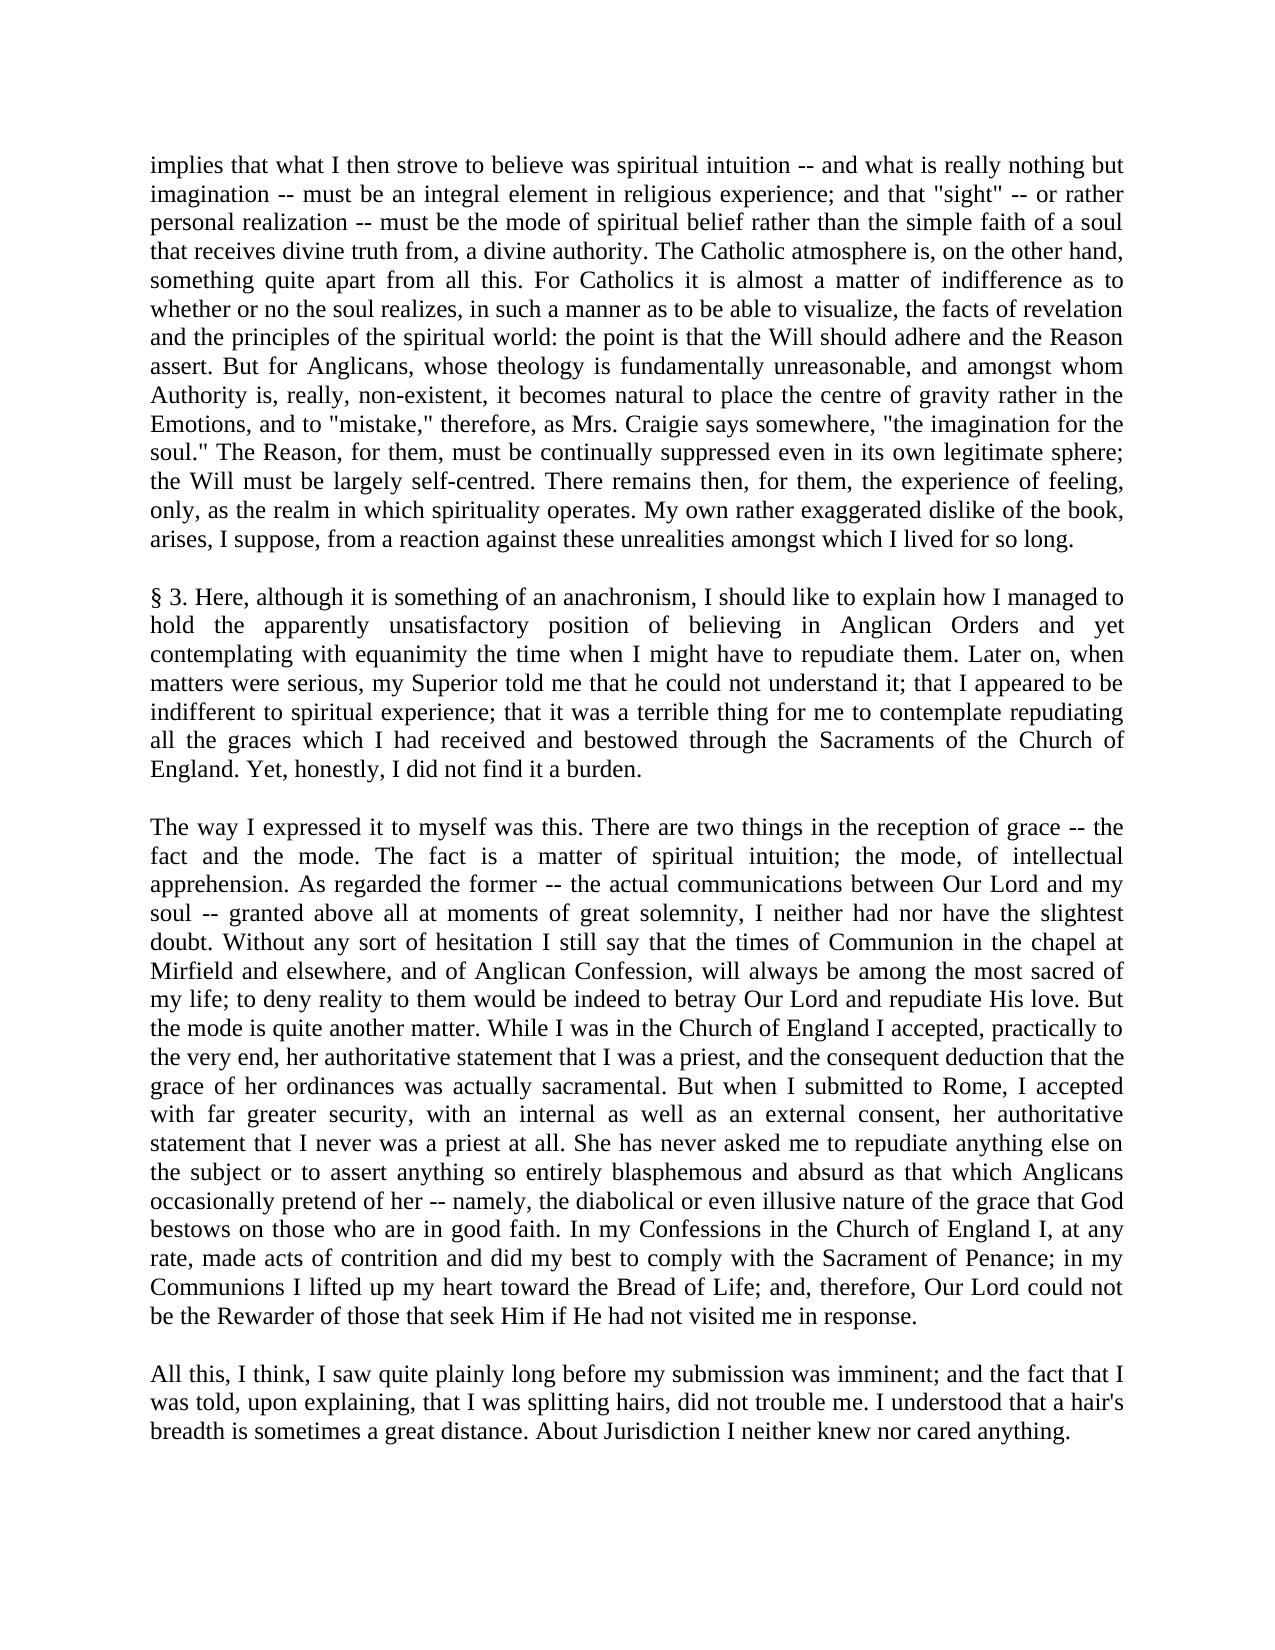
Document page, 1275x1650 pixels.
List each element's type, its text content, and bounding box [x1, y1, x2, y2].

text All this, I think, I saw quite plainly long before my submission was imminent; and the fact that I was told, upon explaining, that I was splitting hairs, did not trouble me. I understood that a hair's breadth is sometimes a great distance. About Jurisdiction I neither knew nor cared anything. [150, 1359, 1125, 1445]
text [150, 150, 1125, 552]
text The way I expressed it to myself was this. There are two things in the reception of grace -- the fact and the mode. The fact is a matter of spiritual intuition; the mode, of intellectual apprehension. As regarded the former -- the actual communications between Our Lord and my soul -- granted above all at moments of great solemnity, I neither had nor have the slightest doubt. Without any sort of hesitation I still say that the times of Communion in the chapel at Mirfield and elsewhere, and of Anglican Confession, will always be among the most sacred of my life; to deny reality to them would be indeed to betray Our Lord and repudiate His love. But the mode is quite another matter. While I was in the Church of England I accepted, practically to the very end, her authoritative statement that I was a priest, and the consequent deduction that the grace of her ordinances was actually sacramental. But when I submitted to Rome, I accepted with far greater security, with an internal as well as an external consent, her authoritative statement that I never was a priest at all. She has never asked me to repudiate anything else on the subject or to assert anything so entirely blasphemous and absurd as that which Anglicans occasionally pretend of her -- namely, the diabolical or even illusive nature of the grace that God bestows on those who are in good faith. In my Confessions in the Church of England I, at any rate, made acts of contrition and did my best to comply with the Sacrament of Penance; in my Communions I lifted up my heart toward the Bread of Life; and, therefore, Our Lord could not be the Rewarder of those that seek Him if He had not visited me in response. [150, 812, 1125, 1329]
text § 3. Here, although it is something of an anachronism, I should like to explain how I managed to hold the apparently unsatisfactory position of believing in Anglican Orders and yet contemplating with equanimity the time when I might have to repudiate them. Later on, when matters were serious, my Superior told me that he could not understand it; that I appeared to be indifferent to spiritual experience; that it was a terrible thing for me to contemplate repudiating all the graces which I had received and bestowed through the Sacraments of the Church of England. Yet, honestly, I did not find it a burden. [150, 582, 1125, 783]
